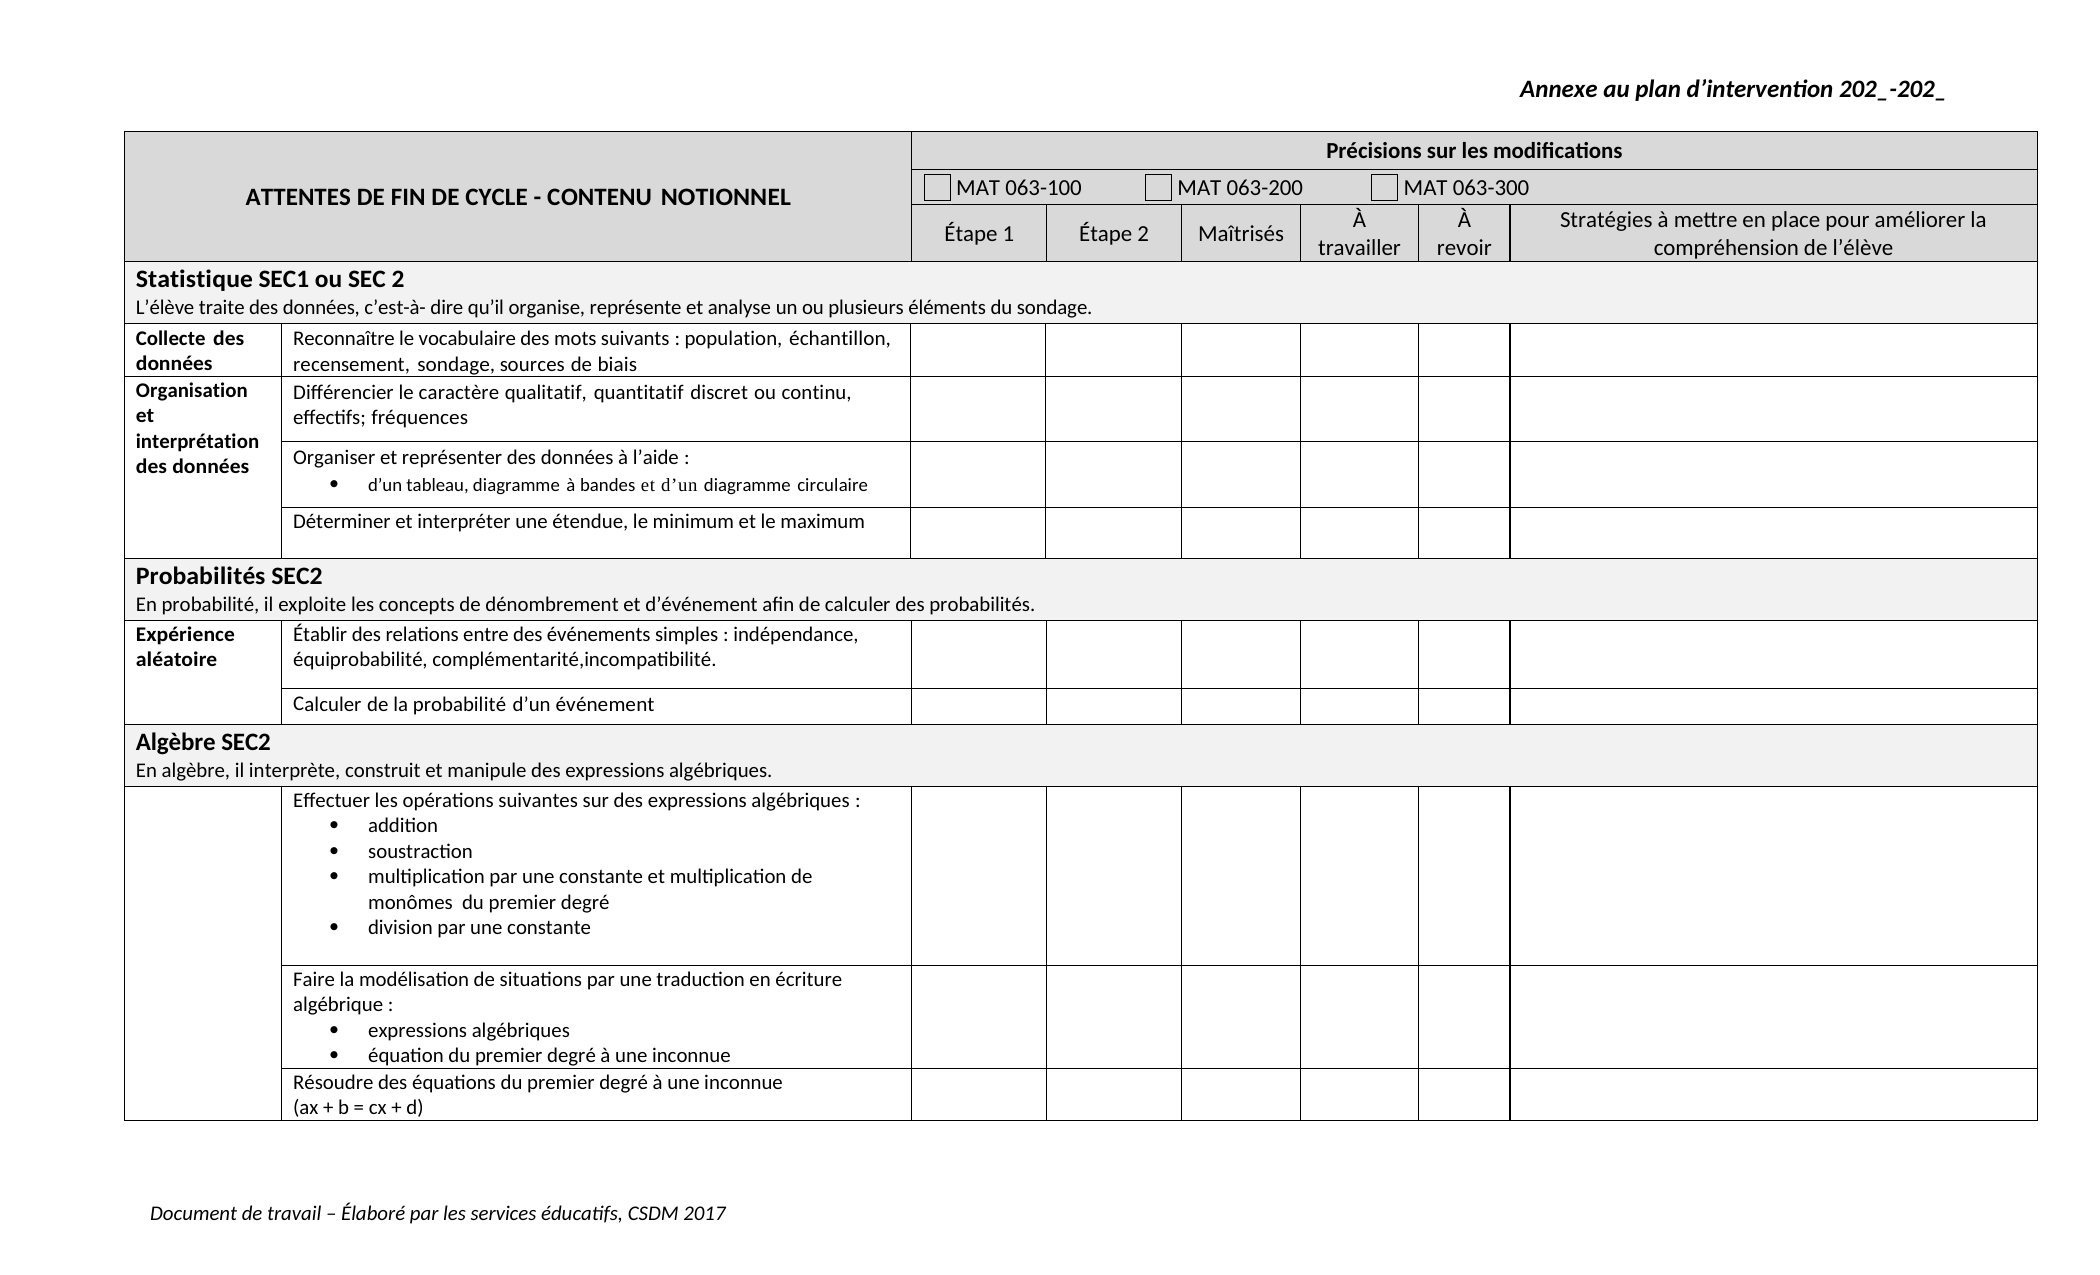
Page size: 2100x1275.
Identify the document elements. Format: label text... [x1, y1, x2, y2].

table_cell Maîtrisés [1182, 205, 1300, 261]
table_cell À revoir [1419, 205, 1509, 261]
table_cell Reconnaître le vocabulaire des mots suivants : population, échantillon, recensement, sondage, sources de biais [282, 324, 910, 376]
table_cell [1419, 621, 1509, 688]
table_cell [911, 508, 1045, 558]
table_cell [1301, 1069, 1418, 1120]
table_cell [1511, 508, 2037, 558]
table_cell [912, 966, 1046, 1068]
table_cell [1301, 324, 1418, 376]
table_cell [1511, 787, 2037, 965]
table_cell [1511, 377, 2037, 441]
table_cell [1419, 508, 1509, 558]
table_cell À travailler [1301, 205, 1418, 261]
table_cell [1301, 508, 1418, 558]
table_cell Différencier le caractère qualitatif, quantitatif discret ou continu, effectifs; fréquences [282, 377, 910, 441]
table_cell [1046, 508, 1181, 558]
table_cell Expérience aléatoire [125, 621, 281, 724]
table_cell Probabilités SEC2 En probabilité, il exploite les concepts de dénombrement et d’événement afin de calculer des probabilités. [125, 559, 2037, 620]
table_cell [1419, 324, 1509, 376]
table_cell [1182, 508, 1300, 558]
table_cell [1046, 442, 1181, 507]
table_cell [1046, 324, 1181, 376]
table_cell [1419, 377, 1509, 441]
table_cell ATTENTES DE FIN DE CYCLE - CONTENU NOTIONNEL [125, 132, 911, 261]
table_cell [1047, 621, 1181, 688]
table_cell [1511, 689, 2037, 724]
table_cell [1301, 442, 1418, 507]
table_cell [1419, 689, 1509, 724]
table_cell [1419, 442, 1509, 507]
table_cell [911, 324, 1045, 376]
table_cell [912, 1069, 1046, 1120]
table_cell [1511, 324, 2037, 376]
table_cell Calculer de la probabilité d’un événement [282, 689, 911, 724]
table_cell [912, 689, 1046, 724]
table_cell [1301, 966, 1418, 1068]
table_cell Résoudre des équations du premier degré à une inconnue (ax + b = cx + d) [282, 1069, 911, 1120]
table_cell [1419, 966, 1509, 1068]
table_cell Précisions sur les modifications [912, 132, 2037, 169]
table_cell [1047, 1069, 1181, 1120]
table_cell [1301, 377, 1418, 441]
table_cell [1182, 442, 1300, 507]
table_cell Étape 1 [912, 205, 1046, 261]
table_cell MAT 063-100 MAT 063-200 MAT 063-300 [912, 170, 2037, 204]
table_cell [1182, 966, 1300, 1068]
table_cell [912, 787, 1046, 965]
table_cell Étape 2 [1047, 205, 1181, 261]
table_cell Effectuer les opérations suivantes sur des expressions algébriques : addition soustraction multiplication par une constante et multiplication de monômes du premier degré division par une constante [282, 787, 911, 965]
table_cell [1182, 377, 1300, 441]
table_cell [1182, 621, 1300, 688]
table_cell [1511, 1069, 2037, 1120]
table_cell [1419, 787, 1509, 965]
table_cell [1301, 689, 1418, 724]
table_cell Statistique SEC1 ou SEC 2 L’élève traite des données, c’est-à- dire qu’il organise, représente et analyse un ou plusieurs éléments du sondage. [125, 262, 2037, 323]
table_cell [1301, 787, 1418, 965]
table_cell [1182, 689, 1300, 724]
table_cell [911, 442, 1045, 507]
table_cell [1182, 787, 1300, 965]
table_cell [912, 621, 1046, 688]
table_cell Stratégies à mettre en place pour améliorer la compréhension de l’élève [1511, 205, 2037, 261]
table_cell [1182, 324, 1300, 376]
table_cell Collecte des données [125, 324, 281, 376]
table_cell [1511, 621, 2037, 688]
table_cell Organiser et représenter des données à l’aide : d’un tableau, diagramme à bandes et d’un diagramme circulaire [282, 442, 910, 507]
table_cell Algèbre SEC2 En algèbre, il interprète, construit et manipule des expressions algébriques. [125, 725, 2037, 786]
table_cell [1182, 1069, 1300, 1120]
table_cell Établir des relations entre des événements simples : indépendance, équiprobabilité, complémentarité,incompatibilité. [282, 621, 911, 688]
table_cell [1047, 689, 1181, 724]
table_cell [1047, 787, 1181, 965]
table_cell [1047, 966, 1181, 1068]
table_cell [1419, 1069, 1509, 1120]
table_cell Faire la modélisation de situations par une traduction en écriture algébrique : expressions algébriques équation du premier degré à une inconnue [282, 966, 911, 1068]
table_cell [1511, 966, 2037, 1068]
table_cell [1511, 442, 2037, 507]
table_cell [1301, 621, 1418, 688]
table_cell Déterminer et interpréter une étendue, le minimum et le maximum [282, 508, 910, 558]
table_cell [125, 787, 281, 1120]
table_cell [911, 377, 1045, 441]
table_cell [1046, 377, 1181, 441]
table_cell Organisation et interprétation des données [125, 377, 281, 558]
